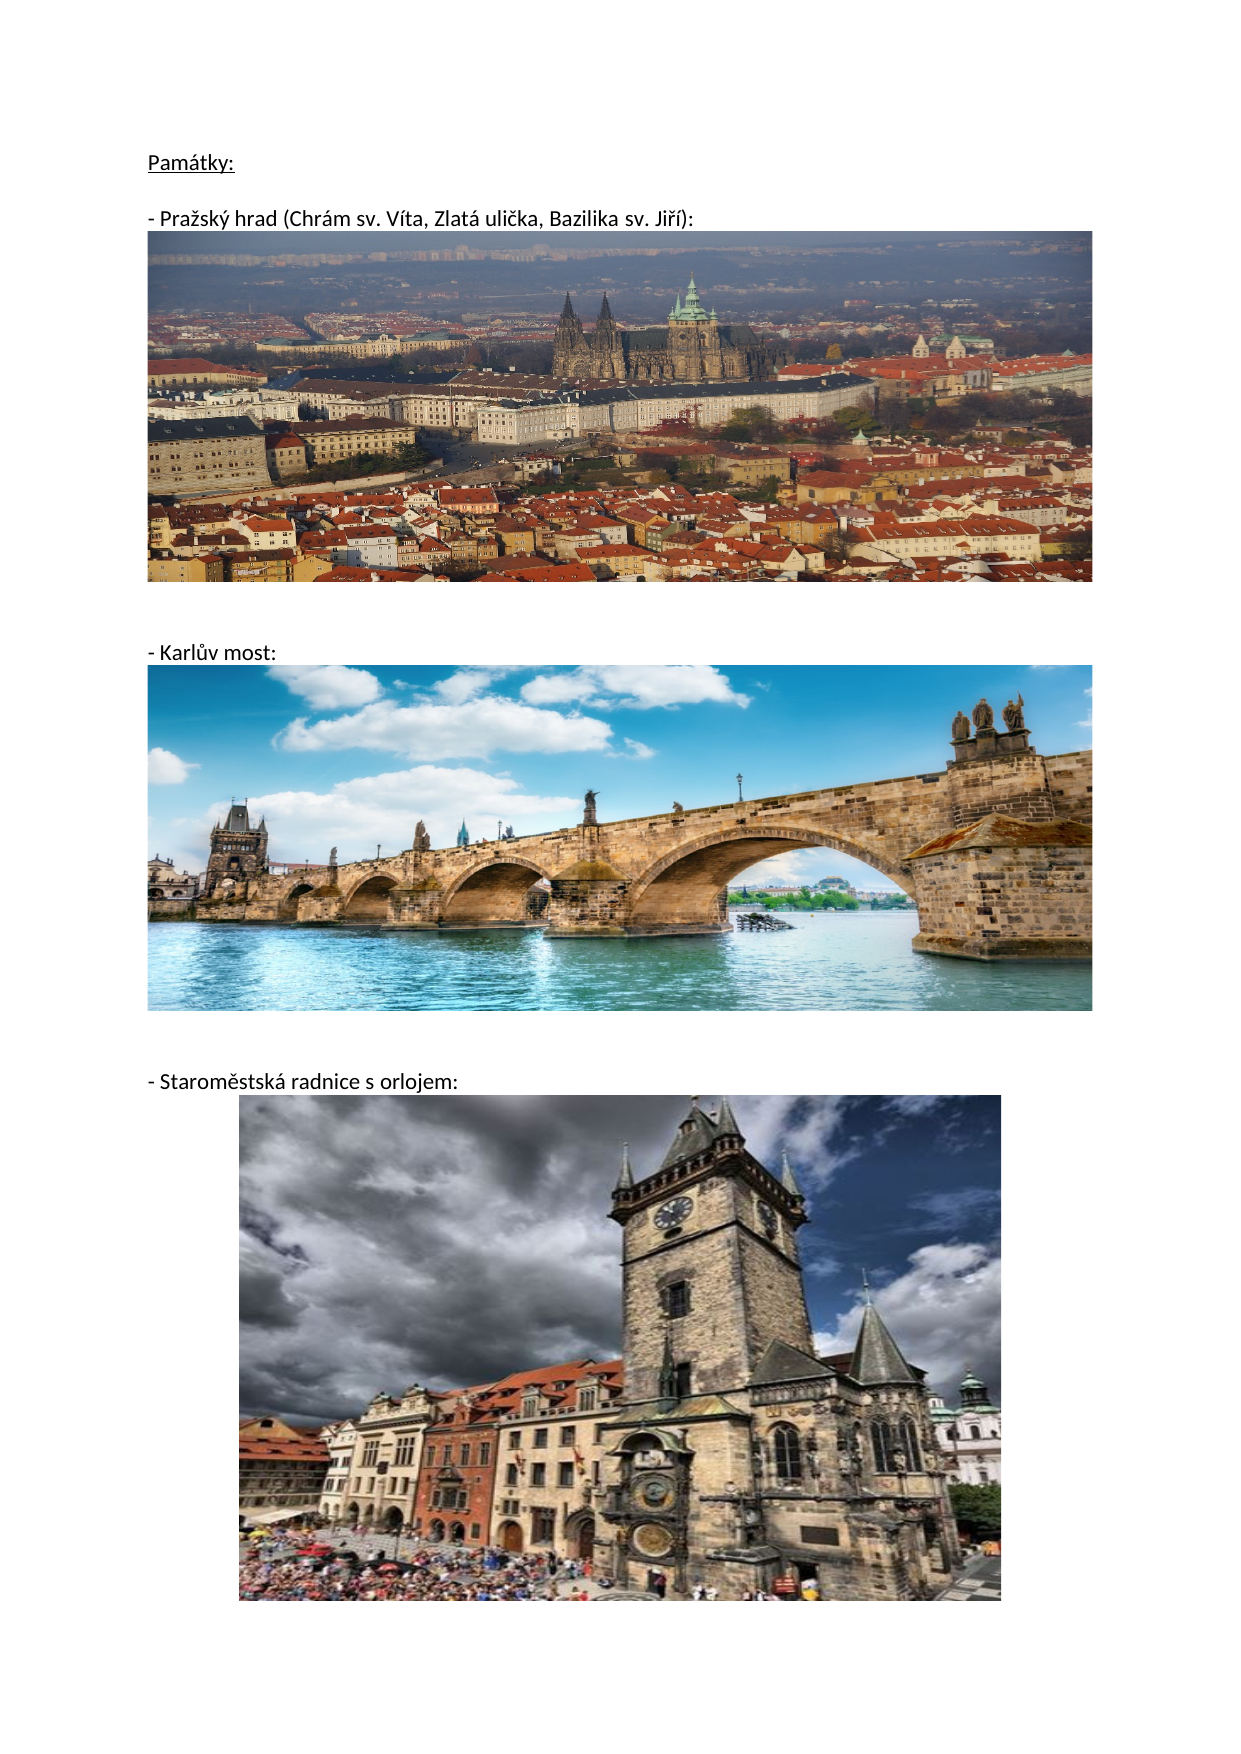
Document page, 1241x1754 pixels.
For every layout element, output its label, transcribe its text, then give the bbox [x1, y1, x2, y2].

text - Staroměstská radnice s orlojem: [148, 1067, 1093, 1095]
picture [239, 1095, 1002, 1601]
text Památky: [148, 148, 1093, 176]
picture [147, 231, 1093, 582]
picture [147, 665, 1093, 1011]
text - Karlův most: [148, 638, 1093, 665]
text - Pražský hrad (Chrám sv. Víta, Zlatá ulička, Bazilika sv. Jiří): [148, 204, 1093, 231]
